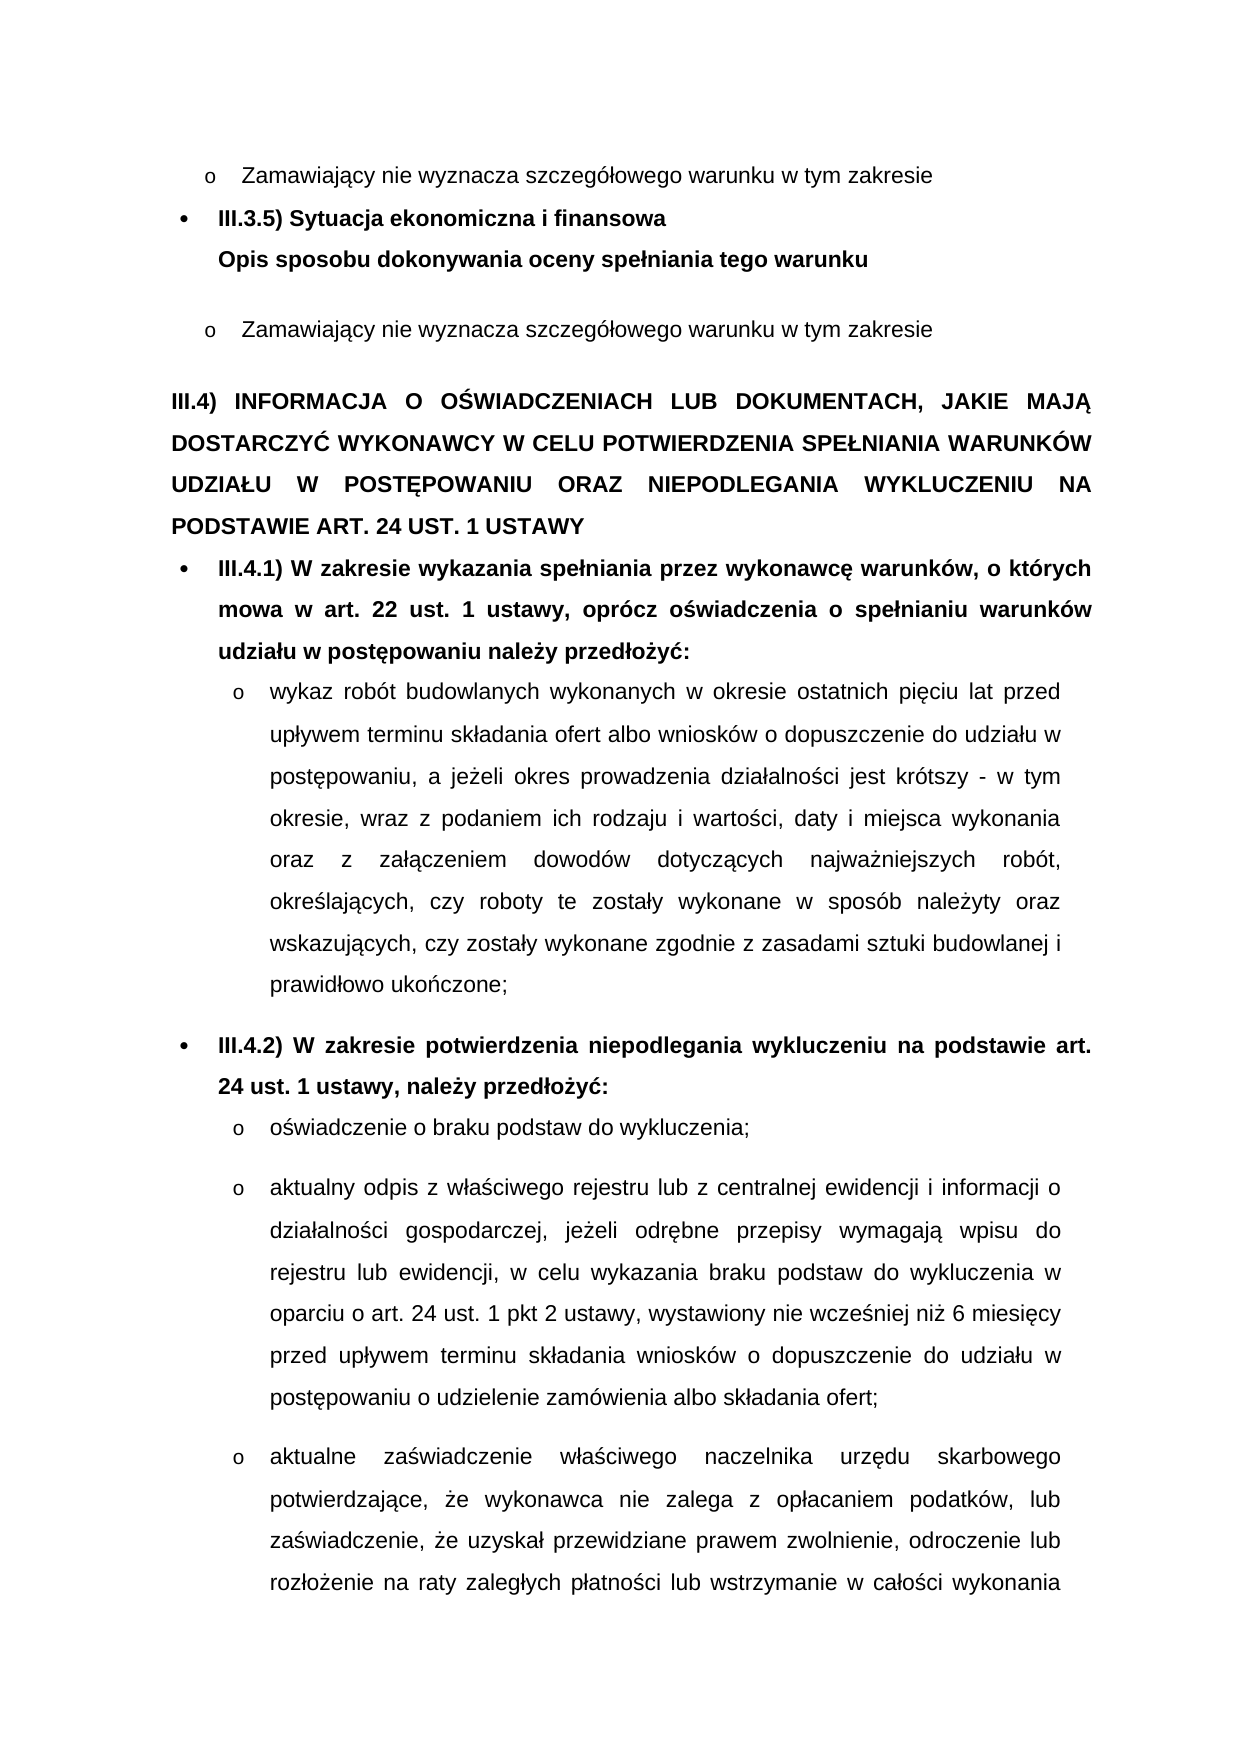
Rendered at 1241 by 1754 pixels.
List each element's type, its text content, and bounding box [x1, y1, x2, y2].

text III.4) INFORMACJA O OŚWIADCZENIACH LUB DOKUMENTACH, JAKIE MAJĄ DOSTARCZYĆ WYKONAWCY W CELU POTWIERDZENIA SPEŁNIANIA WARUNKÓW UDZIAŁU W POSTĘPOWANIU ORAZ NIEPODLEGANIA WYKLUCZENIU NA PODSTAWIE ART. 24 UST. 1 USTAWY [171, 373, 1093, 539]
list wykaz robót budowlanych wykonanych w okresie ostatnich pięciu lat przed upływem terminu składania ofert albo wniosków o dopuszczenie do udziału w postępowaniu, a jeżeli okres prowadzenia działalności jest krótszy - w tym okresie, wraz z podaniem ich rodzaju i wartości, daty i miejsca wykonania oraz z załączeniem dowodów dotyczących najważniejszych robót, określających, czy roboty te zostały wykonane w sposób należyty oraz wskazujących, czy zostały wykonane zgodnie z zasadami sztuki budowlanej i prawidłowo ukończone; [232, 664, 1061, 998]
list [204, 148, 1093, 189]
list III.4.2) W zakresie potwierdzenia niepodlegania wykluczeniu na podstawie art. 24 ust. 1 ustawy, należy przedłożyć: [180, 1016, 1093, 1100]
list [232, 1429, 1061, 1596]
list III.3.5) Sytuacja ekonomiczna i finansowa [180, 189, 1093, 231]
list Zamawiający nie wyznacza szczegółowego warunku w tym zakresie [204, 302, 1093, 343]
list III.4.1) W zakresie wykazania spełniania przez wykonawcę warunków, o których mowa w art. 22 ust. 1 ustawy, oprócz oświadczenia o spełnianiu warunków udziału w postępowaniu należy przedłożyć: [180, 539, 1093, 664]
list oświadczenie o braku podstaw do wykluczenia; [232, 1100, 1061, 1141]
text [218, 231, 1093, 273]
list aktualny odpis z właściwego rejestru lub z centralnej ewidencji i informacji o działalności gospodarczej, jeżeli odrębne przepisy wymagają wpisu do rejestru lub ewidencji, w celu wykazania braku podstaw do wykluczenia w oparciu o art. 24 ust. 1 pkt 2 ustawy, wystawiony nie wcześniej niż 6 miesięcy przed upływem terminu składania wniosków o dopuszczenie do udziału w postępowaniu o udzielenie zamówienia albo składania ofert; [232, 1160, 1061, 1410]
